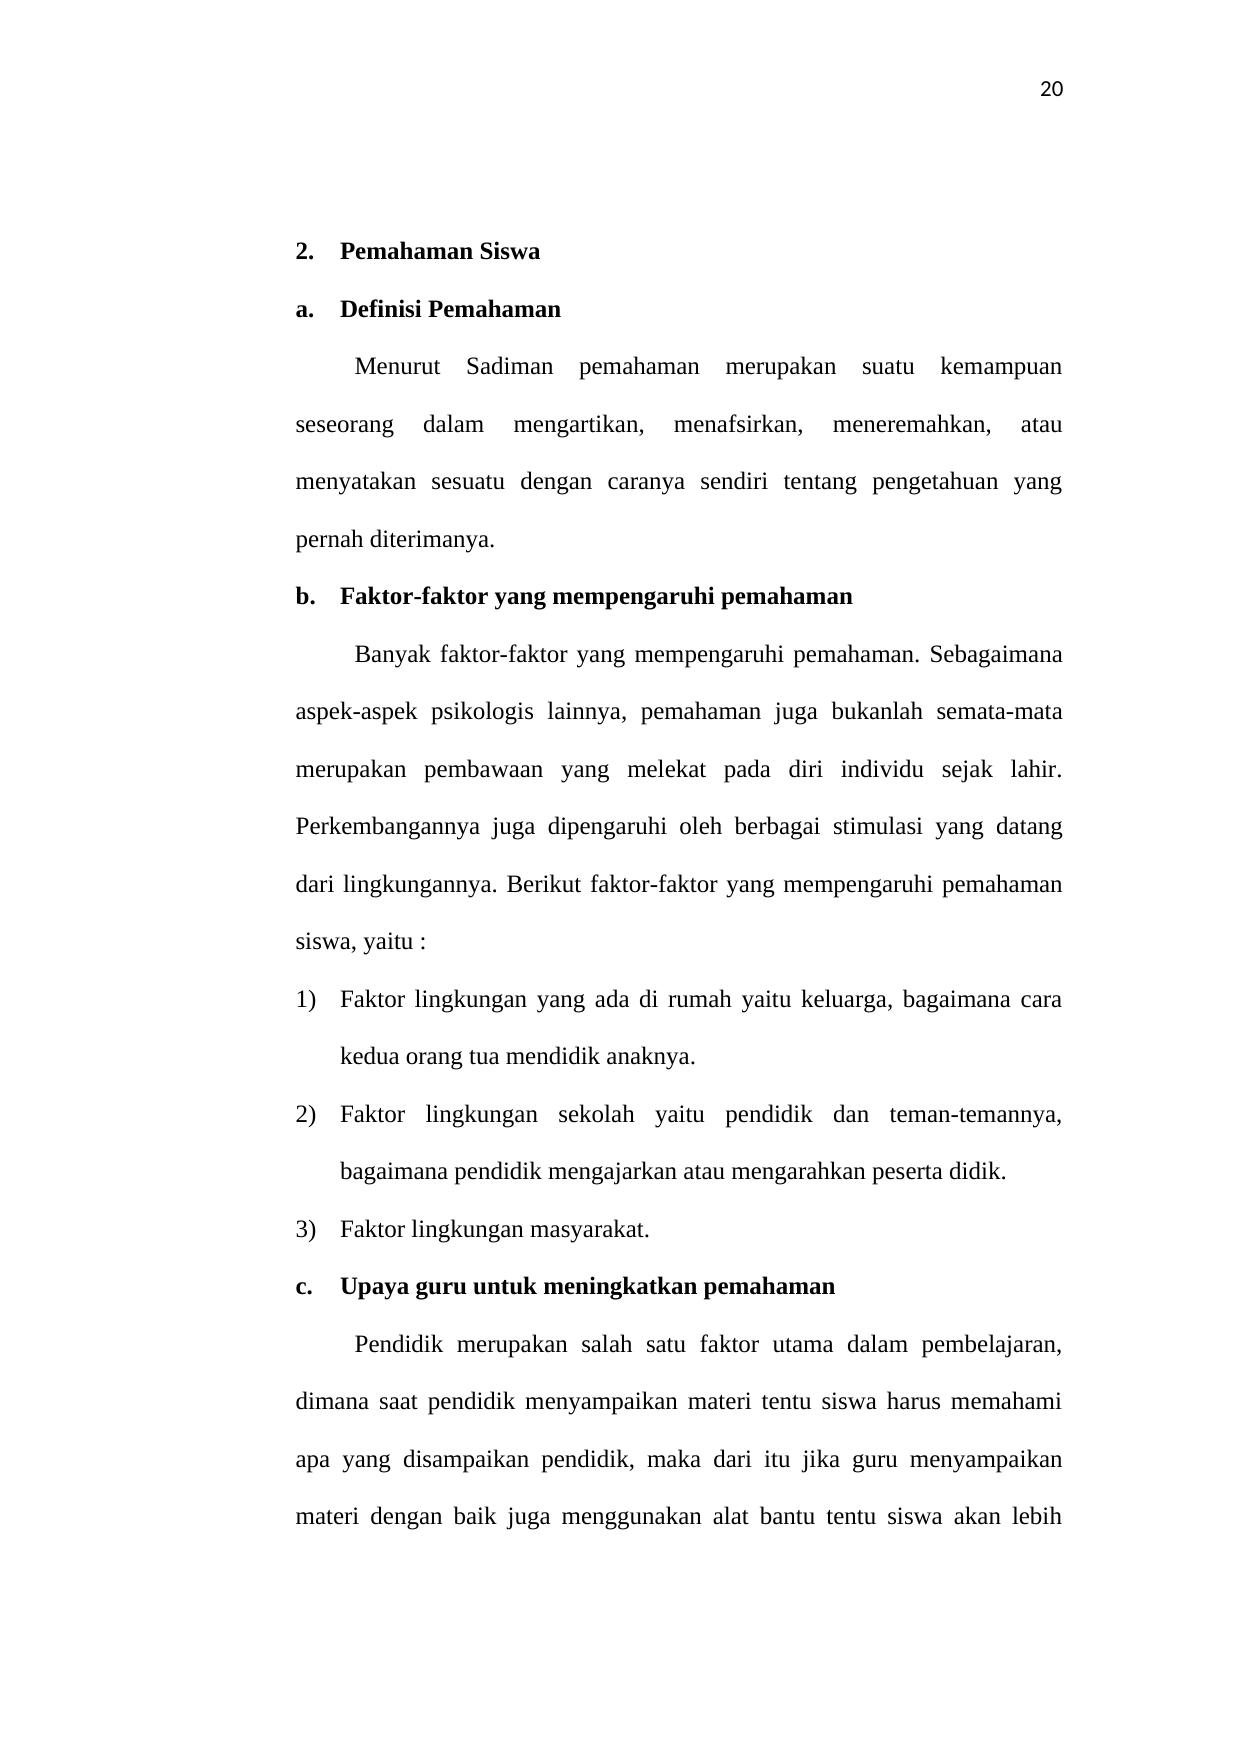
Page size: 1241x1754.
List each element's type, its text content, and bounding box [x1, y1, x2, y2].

list Pemahaman Siswa [295, 236, 1063, 265]
list Menurut Sadiman pemahaman merupakan suatu kemampuan seseorang dalam mengartikan, menafsirkan, meneremahkan, atau menyatakan sesuatu dengan caranya sendiri tentang pengetahuan yang pernah diterimanya. [295, 351, 1063, 552]
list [295, 1329, 1063, 1530]
list Definisi Pemahaman [295, 294, 1063, 322]
list Faktor lingkungan masyarakat. [295, 1214, 1063, 1242]
list Faktor lingkungan sekolah yaitu pendidik dan teman-temannya, bagaimana pendidik mengajarkan atau mengarahkan peserta didik. [295, 1099, 1063, 1185]
list Faktor lingkungan yang ada di rumah yaitu keluarga, bagaimana cara kedua orang tua mendidik anaknya. [295, 984, 1063, 1070]
list Faktor-faktor yang mempengaruhi pemahaman [295, 581, 1063, 610]
list Upaya guru untuk meningkatkan pemahaman [295, 1271, 1063, 1300]
list Banyak faktor-faktor yang mempengaruhi pemahaman. Sebagaimana aspek-aspek psikologis lainnya, pemahaman juga bukanlah semata-mata merupakan pembawaan yang melekat pada diri individu sejak lahir. Perkembangannya juga dipengaruhi oleh berbagai stimulasi yang datang dari lingkungannya. Berikut faktor-faktor yang mempengaruhi pemahaman siswa, yaitu : [295, 639, 1063, 955]
